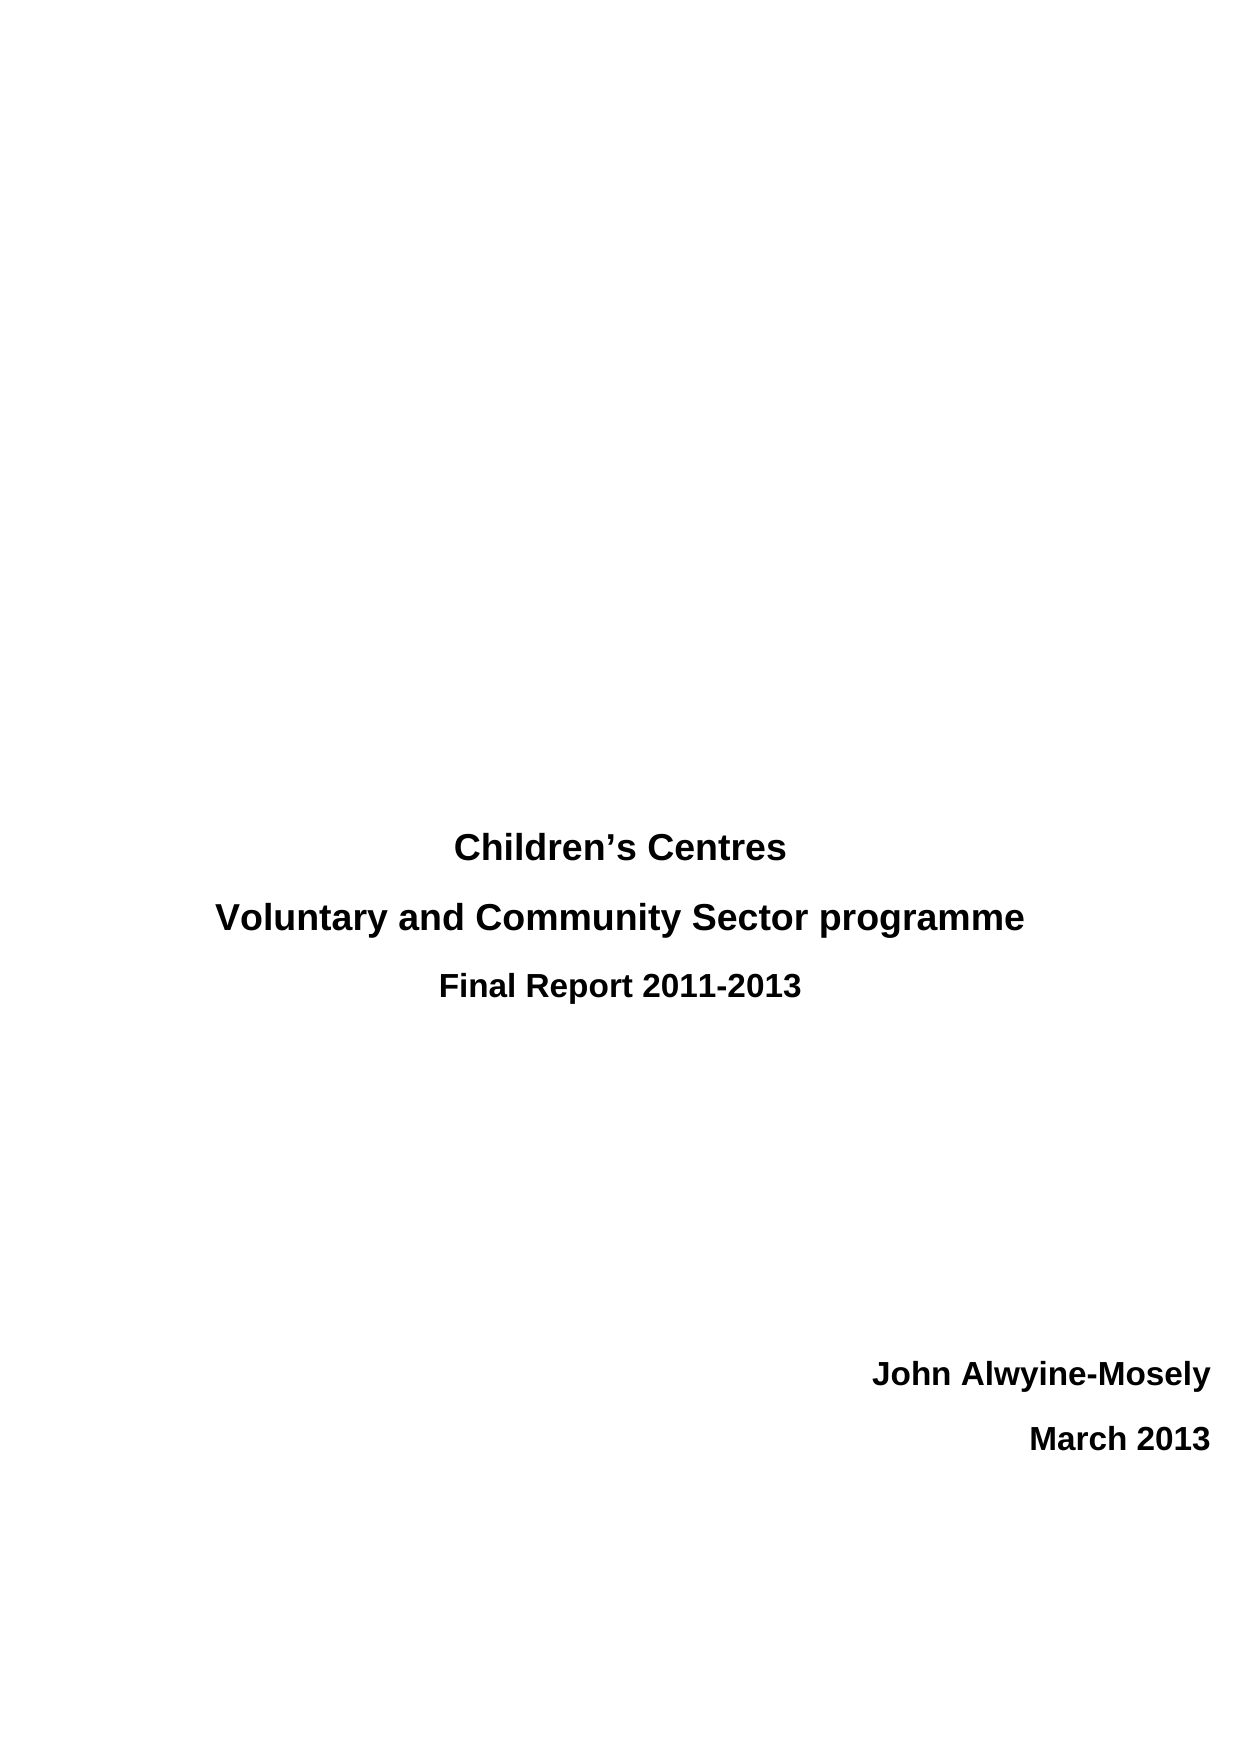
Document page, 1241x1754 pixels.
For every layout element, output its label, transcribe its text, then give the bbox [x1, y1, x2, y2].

text March 2013 [29, 1419, 1211, 1457]
text Final Report 2011-2013 [29, 966, 1211, 1004]
text John Alwyine-Mosely [29, 1354, 1211, 1392]
text Voluntary and Community Sector programme [29, 896, 1211, 939]
text Children’s Centres [29, 825, 1211, 868]
